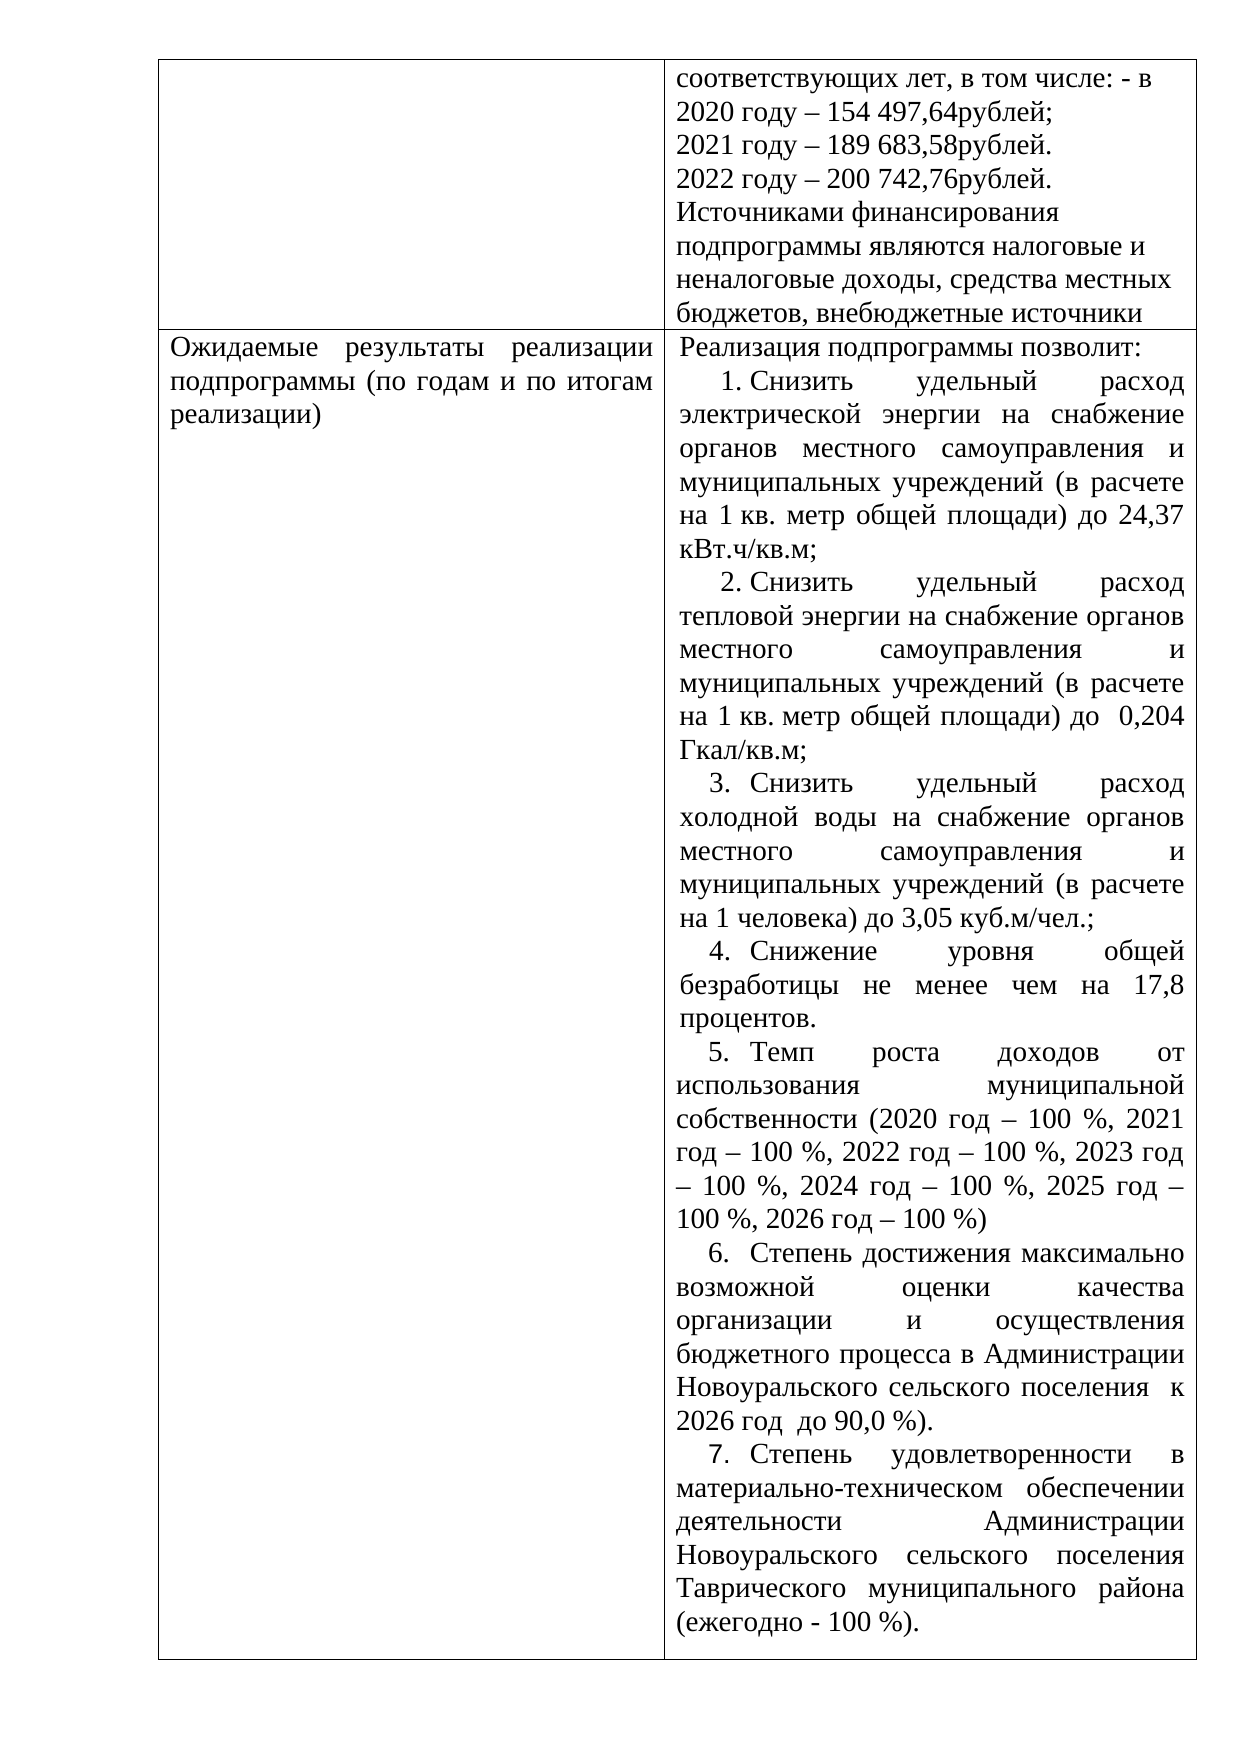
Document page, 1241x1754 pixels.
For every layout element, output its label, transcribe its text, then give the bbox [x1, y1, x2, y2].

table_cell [665, 60, 1196, 328]
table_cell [159, 60, 664, 328]
table_cell Реализация подпрограммы позволит: Снизить удельный расход электрической энергии на снабжение органов местного самоуправления и муниципальных учреждений (в расчете на общей площади) до 24,37 кВт.ч/кв.м; Снизить удельный расход тепловой энергии на снабжение органов местного самоуправления и муниципальных учреждений (в расчете на 1 кв. метр общей площади) до 0,204 Гкал/кв.м; Снизить удельный расход холодной воды на снабжение органов местного самоуправления и муниципальных учреждений (в расчете на 1 человека) до 3,05 куб.м/чел.; Снижение уровня общей безработицы не менее чем на 17,8 процентов. Темп роста доходов от использования муниципальной собственности (2020 год – 100 %, 2021 год – 100 %, 2022 год – 100 %, 2023 год – 100 %, 2024 год – 100 %, 2025 год – 100 %, 2026 год – 100 %) Степень достижения максимально возможной оценки качества организации и осуществления бюджетного процесса в Администрации Новоуральского сельского поселения к 2026 год до 90,0 %). Степень удовлетворенности в материально-техническом обеспечении деятельности Администрации Новоуральского сельского поселения Таврического муниципального района (ежегодно - 100 %). [665, 330, 1196, 1658]
table_cell Ожидаемые результаты реализации подпрограммы (по годам и по итогам реализации) [159, 330, 664, 1658]
